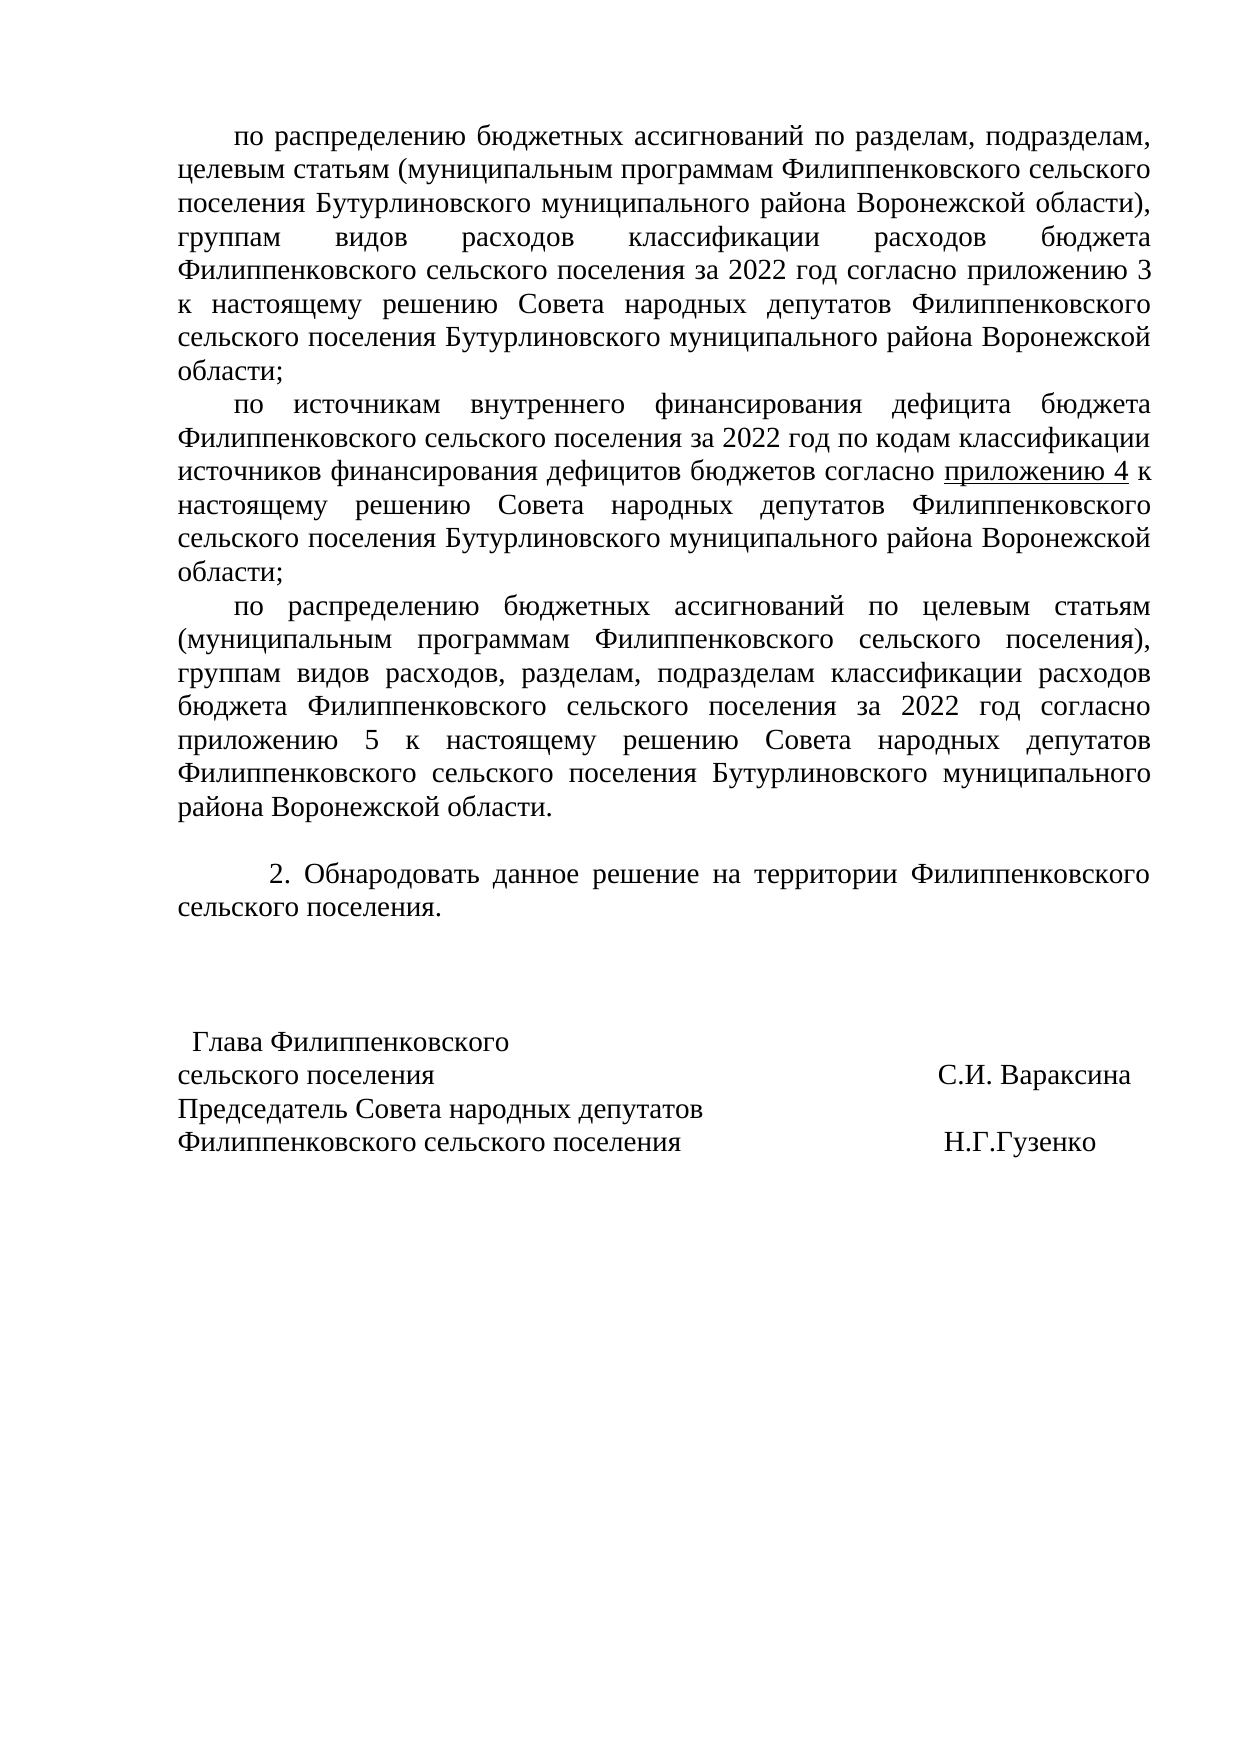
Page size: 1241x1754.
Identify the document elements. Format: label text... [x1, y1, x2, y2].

text по распределению бюджетных ассигнований по целевым статьям (муниципальным программам Филиппенковского сельского поселения), группам видов расходов, разделам, подразделам классификации расходов бюджета Филиппенковского сельского поселения за 2022 год согласно приложению 5 к настоящему решению Совета народных депутатов Филиппенковского сельского поселения Бутурлиновского муниципального района Воронежской области. [177, 588, 1152, 822]
text по источникам внутреннего финансирования дефицита бюджета Филиппенковского сельского поселения за 2022 год по кодам классификации источников финансирования дефицитов бюджетов согласно приложению 4 к настоящему решению Совета народных депутатов Филиппенковского сельского поселения Бутурлиновского муниципального района Воронежской области; [177, 386, 1152, 588]
text Глава Филиппенковского [177, 1024, 1152, 1057]
text Председатель Совета народных депутатов [177, 1091, 1152, 1124]
text по распределению бюджетных ассигнований по разделам, подразделам, целевым статьям (муниципальным программам Филиппенковского сельского поселения Бутурлиновского муниципального района Воронежской области), группам видов расходов классификации расходов бюджета Филиппенковского сельского поселения за 2022 год согласно приложению 3 к настоящему решению Совета народных депутатов Филиппенковского сельского поселения Бутурлиновского муниципального района Воронежской области; [177, 118, 1152, 386]
text сельского поселения С.И. Вараксина [177, 1057, 1152, 1091]
text Филиппенковского сельского поселения Н.Г.Гузенко [177, 1124, 1152, 1158]
text 2. Обнародовать данное решение на территории Филиппенковского сельского поселения. [177, 856, 1152, 923]
